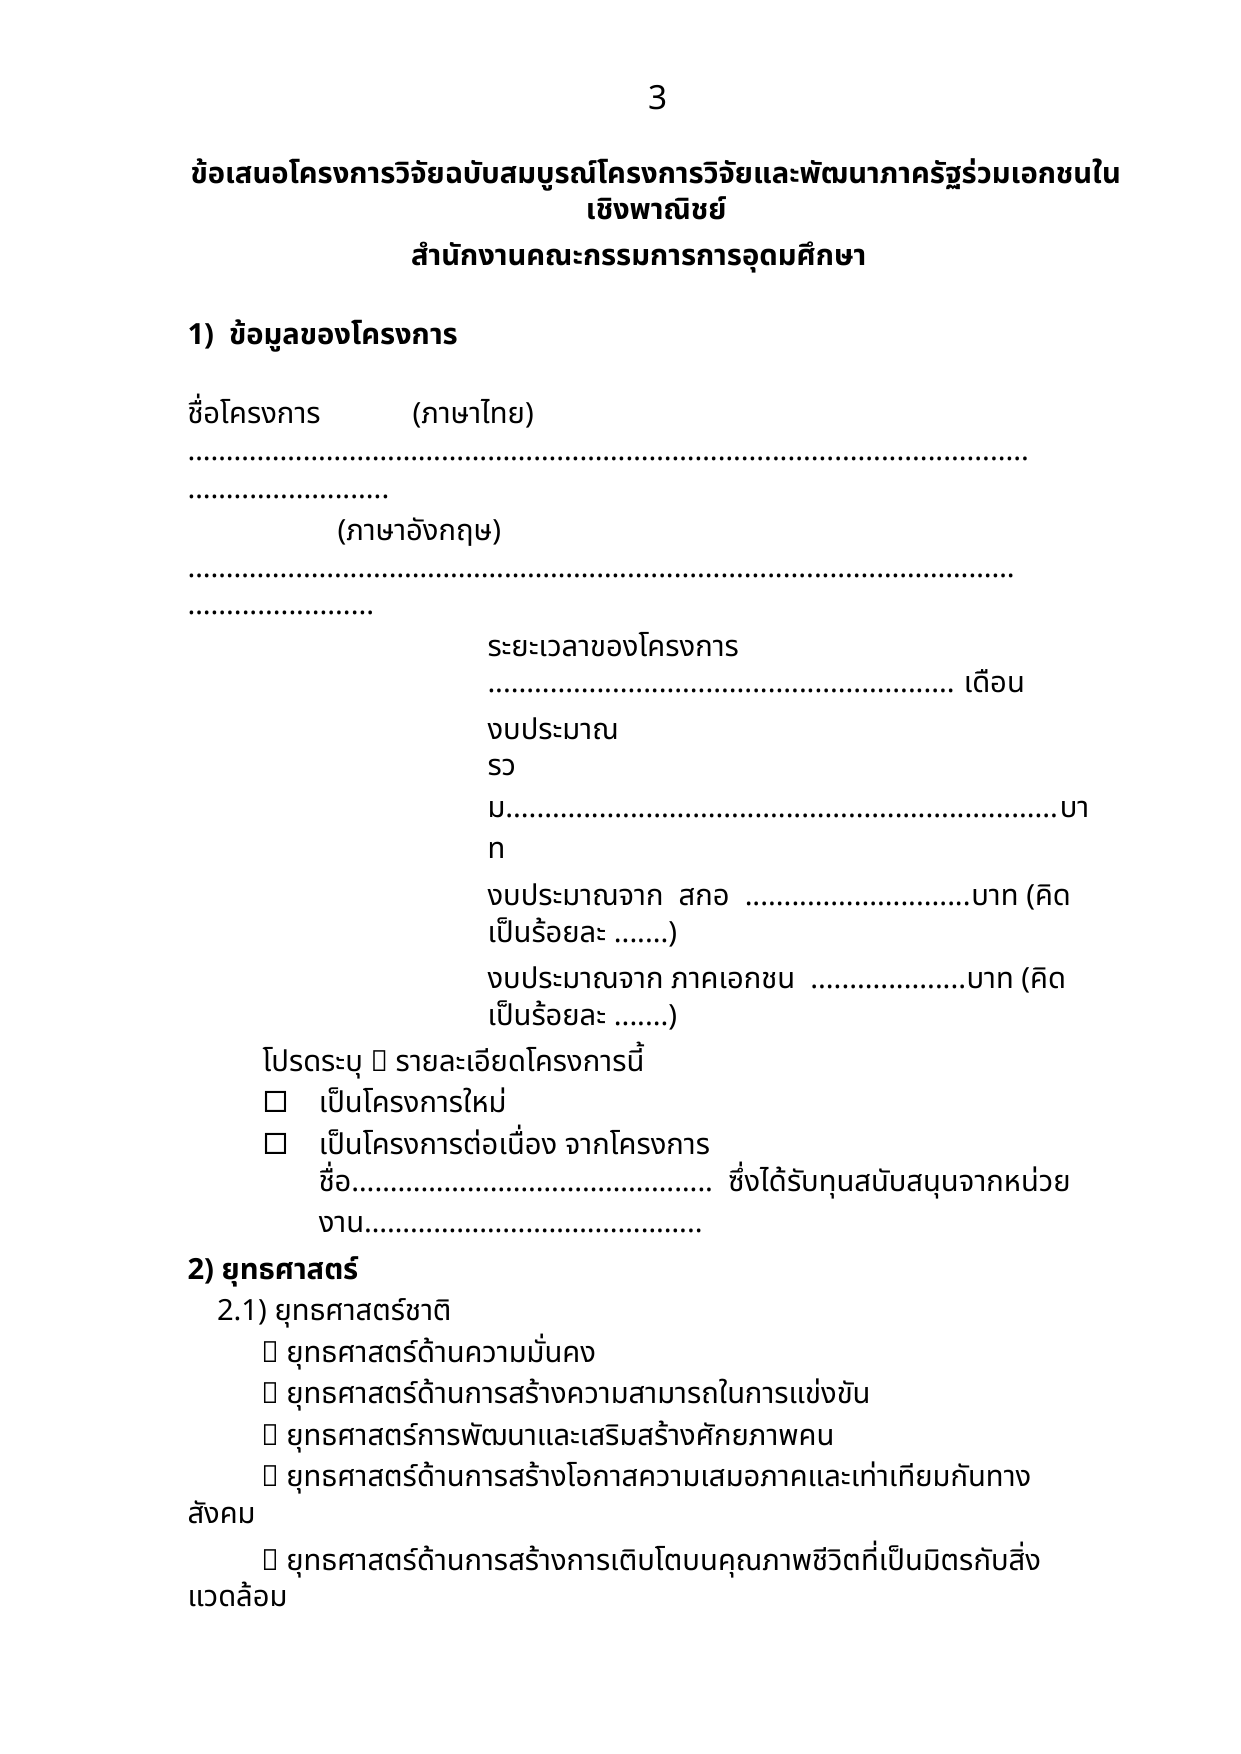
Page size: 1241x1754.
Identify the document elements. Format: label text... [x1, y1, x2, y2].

text  ยุทธศาสตร์ด้านการสร้างโอกาสความเสมอภาคและเท่าเทียมกันทางสังคม [187, 1454, 1050, 1537]
text 2) ยุทธศาสตร์ [187, 1246, 1050, 1287]
text โปรดระบุ รายละเอียดโครงการนี้ [187, 1038, 1090, 1080]
text (ภาษาอังกฤษ) …………..............………………………….................................…………………..................... [187, 507, 1090, 623]
text  ยุทธศาสตร์ด้านการสร้างการเติบโตบนคุณภาพชีวิตที่เป็นมิตรกับสิ่งแวดล้อม [187, 1537, 1050, 1620]
list เป็นโครงการต่อเนื่อง จากโครงการชื่อ……………………………………….. ซึ่งได้รับทุนสนับสนุนจากหน่วยงาน…………………………………….. [262, 1121, 1090, 1246]
text 1) ข้อมูลของโครงการ [187, 311, 1090, 353]
text  ยุทธศาสตร์ด้านการสร้างความสามารถในการแข่งขัน [187, 1371, 1050, 1412]
text ชื่อโครงการ (ภาษาไทย) ……………………………………………………………….....................................……..…............... [187, 390, 1090, 507]
text งบประมาณรวม...................................................….................บาท [487, 706, 1090, 872]
text งบประมาณจาก สกอ .............................บาท (คิดเป็นร้อยละ .......) [487, 872, 1090, 955]
subtitle ข้อเสนอโครงการวิจัยฉบับสมบูรณ์โครงการวิจัยและพัฒนาภาครัฐร่วมเอกชนในเชิงพาณิชย์ [187, 150, 1125, 233]
text 2.1) ยุทธศาสตร์ชาติ [187, 1287, 1050, 1329]
text งบประมาณจาก ภาคเอกชน ....................บาท (คิดเป็นร้อยละ .......) [487, 955, 1090, 1038]
text  ยุทธศาสตร์ด้านความมั่นคง [187, 1329, 1050, 1371]
text ระยะเวลาของโครงการ ............................................................ เดือน [487, 623, 1090, 706]
text สำนักงานคณะกรรมการการอุดมศึกษา [187, 233, 1090, 274]
text  ยุทธศาสตร์การพัฒนาและเสริมสร้างศักยภาพคน [187, 1412, 1050, 1454]
list เป็นโครงการใหม่ [262, 1080, 1090, 1121]
